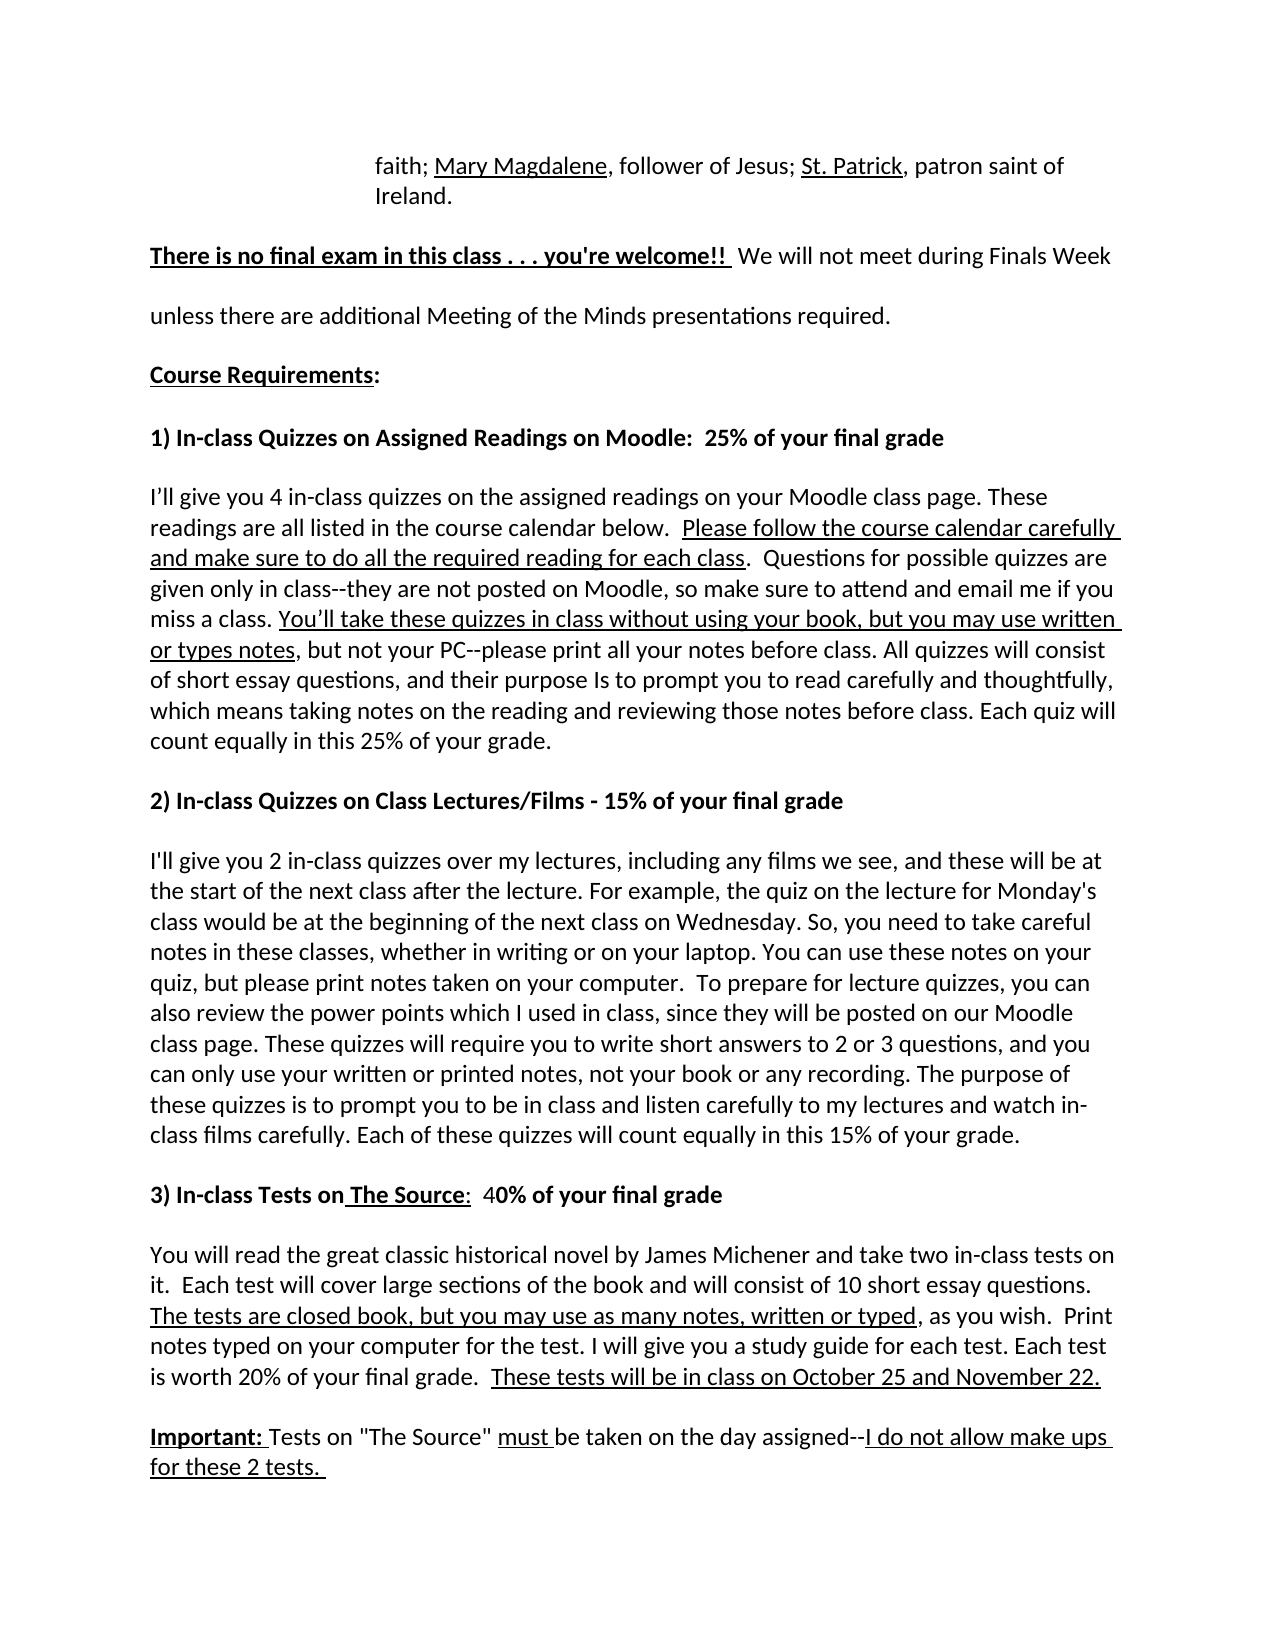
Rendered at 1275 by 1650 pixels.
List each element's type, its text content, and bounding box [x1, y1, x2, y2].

subtitle Course Requirements: [150, 359, 1125, 390]
text You will read the great classic historical novel by James Michener and take two in-class tests on it. Each test will cover large sections of the book and will consist of 10 short essay questions. The tests are closed book, but you may use as many notes, written or typed, as you wish. Print notes typed on your computer for the test. I will give you a study guide for each test. Each test is worth 20% of your final grade. These tests will be in class on October 25 and November 22. [150, 1239, 1125, 1392]
text 1) In-class Quizzes on Assigned Readings on Moodle: 25% of your final grade [150, 422, 1125, 452]
text There is no final exam in this class . . . you're welcome!! We will not meet during Finals Week [150, 240, 1125, 271]
text 3) In-class Tests on The Source: 40% of your final grade [150, 1179, 1125, 1210]
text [150, 150, 1125, 211]
text I’ll give you 4 in-class quizzes on the assigned readings on your Moodle class page. These readings are all listed in the course calendar below. Please follow the course calendar carefully and make sure to do all the required reading for each class. Questions for possible quizzes are given only in class--they are not posted on Moodle, so make sure to attend and email me if you miss a class. You’ll take these quizzes in class without using your book, but you may use written or types notes, but not your PC--please print all your notes before class. All quizzes will consist of short essay questions, and their purpose Is to prompt you to read carefully and thoughtfully, which means taking notes on the reading and reviewing those notes before class. Each quiz will count equally in this 25% of your grade. [150, 481, 1125, 756]
text unless there are additional Meeting of the Minds presentations required. [150, 300, 1125, 330]
text 2) In-class Quizzes on Class Lectures/Films - 15% of your final grade [150, 785, 1125, 816]
text Important: Tests on "The Source" must be taken on the day assigned--I do not allow make ups for these 2 tests. [150, 1421, 1125, 1482]
text I'll give you 2 in-class quizzes over my lectures, including any films we see, and these will be at the start of the next class after the lecture. For example, the quiz on the lecture for Monday's class would be at the beginning of the next class on Wednesday. So, you need to take careful notes in these classes, whether in writing or on your laptop. You can use these notes on your quiz, but please print notes taken on your computer. To prepare for lecture quizzes, you can also review the power points which I used in class, since they will be posted on our Moodle class page. These quizzes will require you to write short answers to 2 or 3 questions, and you can only use your written or printed notes, not your book or any recording. The purpose of these quizzes is to prompt you to be in class and listen carefully to my lectures and watch in-class films carefully. Each of these quizzes will count equally in this 15% of your grade. [150, 845, 1125, 1150]
